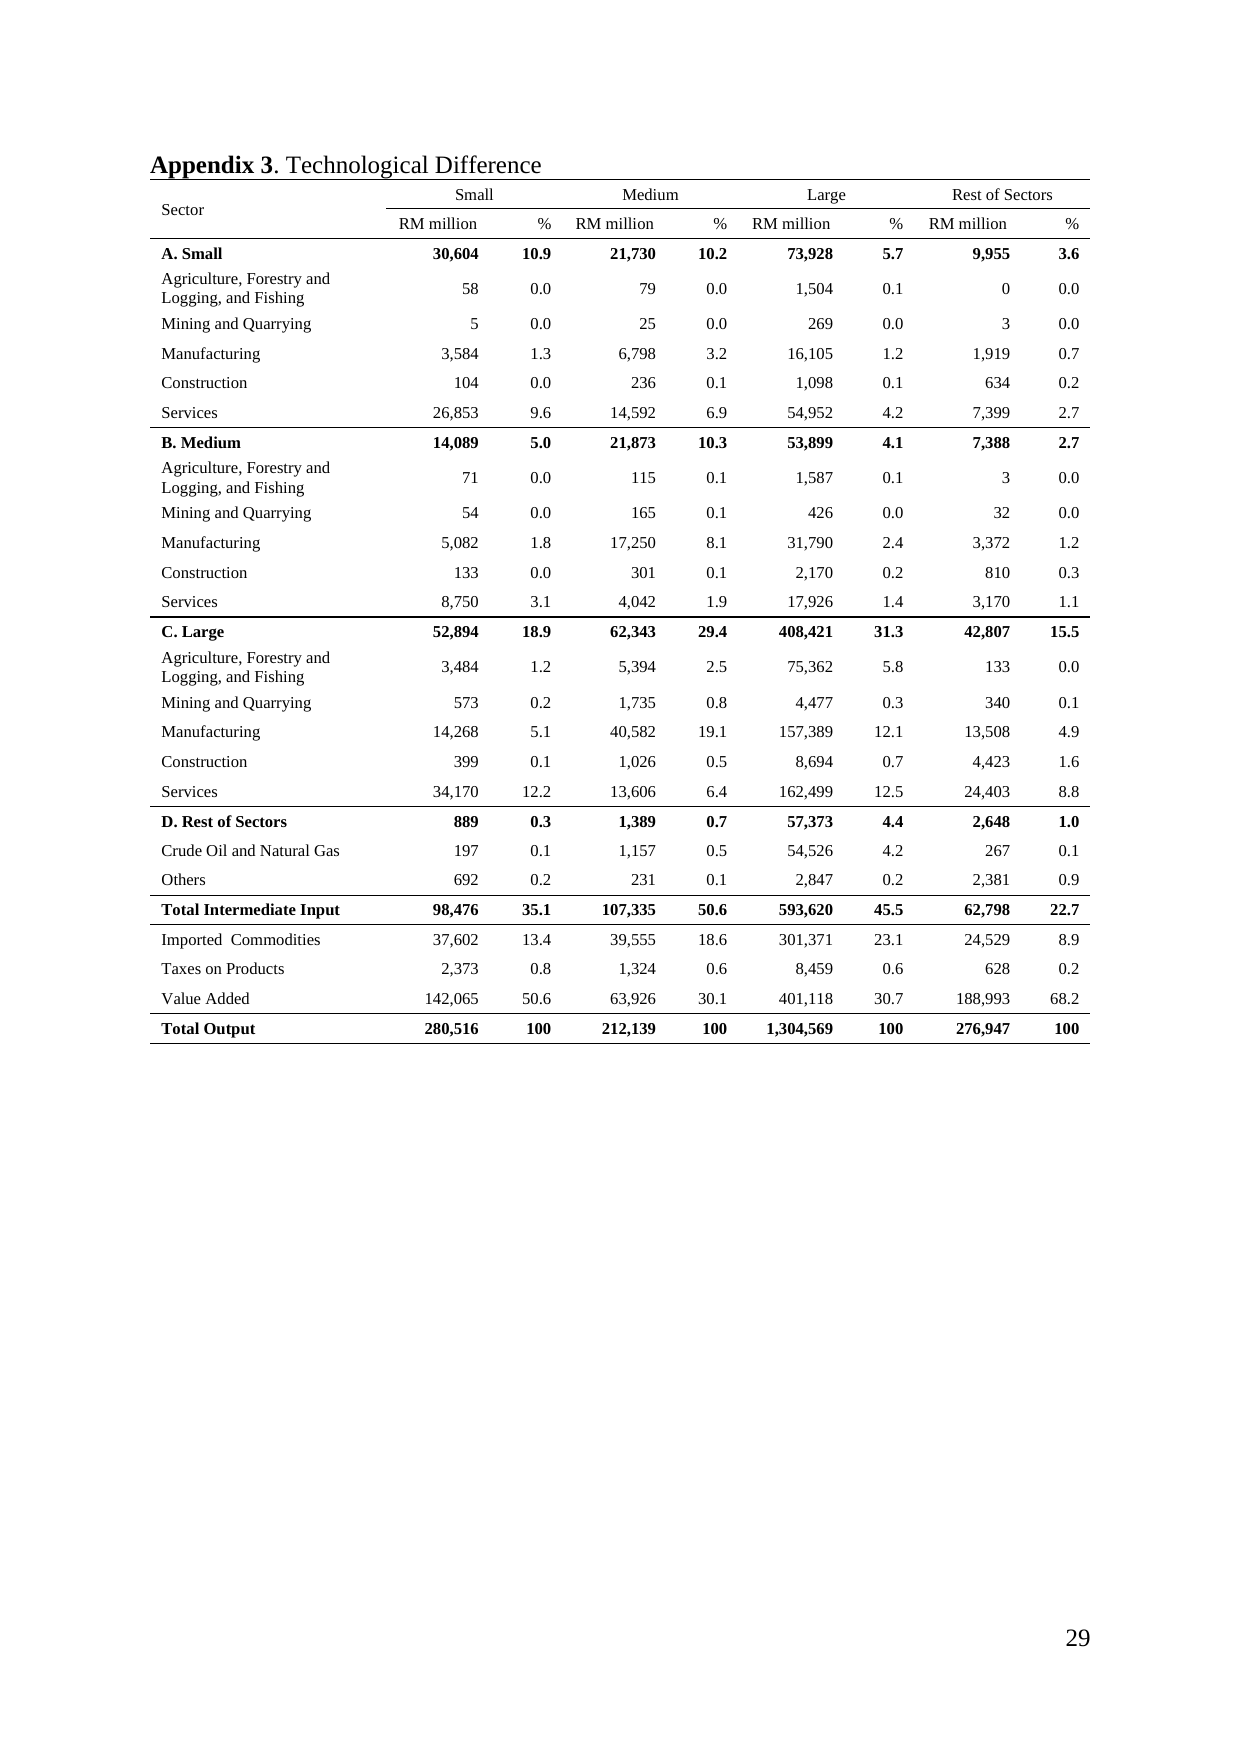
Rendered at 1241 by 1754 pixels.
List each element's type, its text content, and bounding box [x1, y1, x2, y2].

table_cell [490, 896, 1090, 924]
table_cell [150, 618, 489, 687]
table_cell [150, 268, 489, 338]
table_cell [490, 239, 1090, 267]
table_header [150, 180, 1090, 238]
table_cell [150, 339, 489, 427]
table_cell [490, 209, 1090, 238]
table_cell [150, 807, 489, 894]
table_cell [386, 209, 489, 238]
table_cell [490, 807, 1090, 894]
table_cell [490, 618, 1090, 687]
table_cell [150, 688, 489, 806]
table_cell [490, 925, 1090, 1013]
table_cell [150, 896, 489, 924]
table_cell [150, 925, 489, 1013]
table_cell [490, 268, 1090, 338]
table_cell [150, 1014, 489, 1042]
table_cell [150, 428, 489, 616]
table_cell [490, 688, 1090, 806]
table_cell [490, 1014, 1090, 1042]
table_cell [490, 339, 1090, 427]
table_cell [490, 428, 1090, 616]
text Appendix 3. Technological Difference [150, 150, 1090, 179]
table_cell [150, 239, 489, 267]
